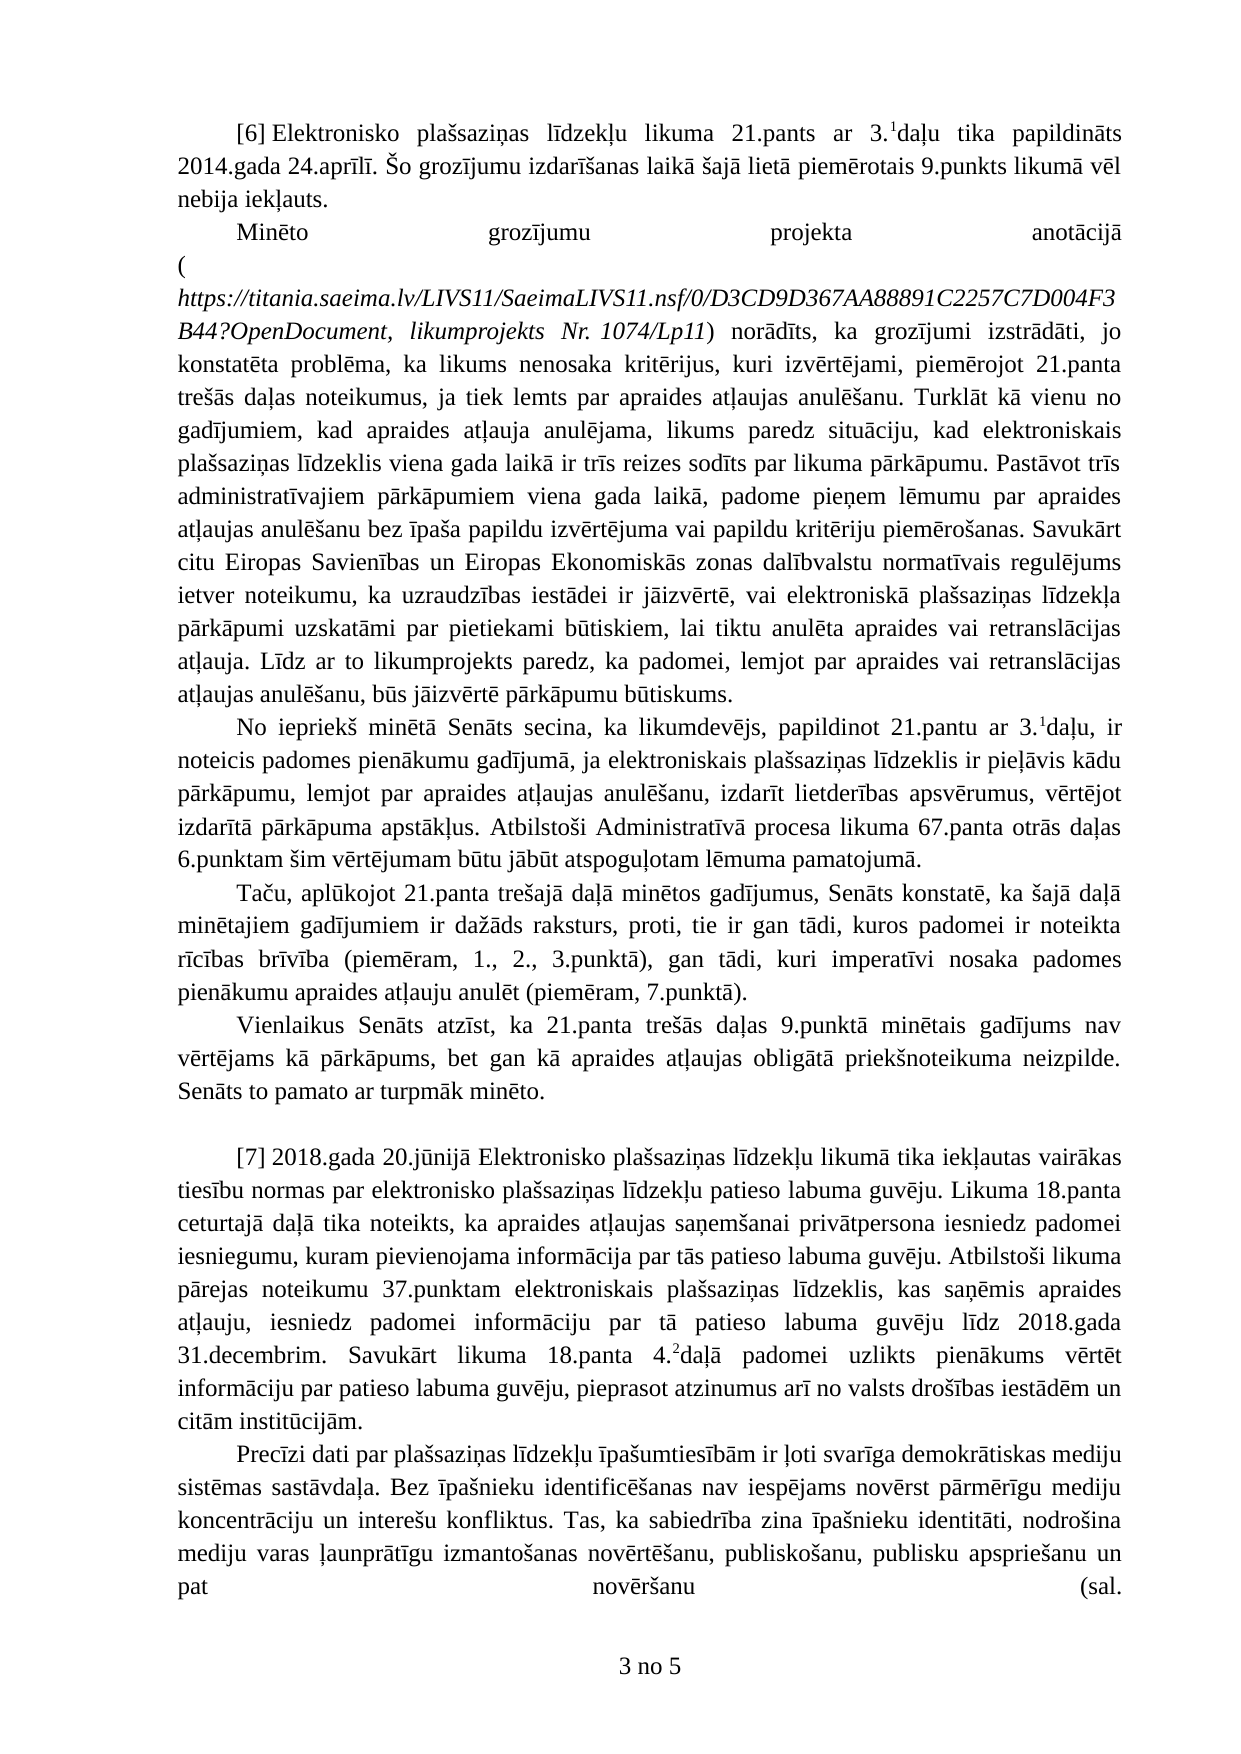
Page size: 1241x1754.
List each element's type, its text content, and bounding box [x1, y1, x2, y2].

text Minēto grozījumu projekta anotācijā (https://titania.saeima.lv/LIVS11/SaeimaLIVS11.nsf/0/D3CD9D367AA88891C2257C7D004F3B44?OpenDocument, likumprojekts Nr. 1074/Lp11) norādīts, ka grozījumi izstrādāti, jo konstatēta problēma, ka likums nenosaka kritērijus, kuri izvērtējami, piemērojot 21.panta trešās daļas noteikumus, ja tiek lemts par apraides atļaujas anulēšanu. Turklāt kā vienu no gadījumiem, kad apraides atļauja anulējama, likums paredz situāciju, kad elektroniskais plašsaziņas līdzeklis viena gada laikā ir trīs reizes sodīts par likuma pārkāpumu. Pastāvot trīs administratīvajiem pārkāpumiem viena gada laikā, padome pieņem lēmumu par apraides atļaujas anulēšanu bez īpaša papildu izvērtējuma vai papildu kritēriju piemērošanas. Savukārt citu Eiropas Savienības un Eiropas Ekonomiskās zonas dalībvalstu normatīvais regulējums ietver noteikumu, ka uzraudzības iestādei ir jāizvērtē, vai elektroniskā plašsaziņas līdzekļa pārkāpumi uzskatāmi par pietiekami būtiskiem, lai tiktu anulēta apraides vai retranslācijas atļauja. Līdz ar to likumprojekts paredz, ka padomei, lemjot par apraides vai retranslācijas atļaujas anulēšanu, būs jāizvērtē pārkāpumu būtiskums. [177, 217, 1122, 708]
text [177, 1439, 1122, 1600]
text No iepriekš minētā Senāts secina, ka likumdevējs, papildinot 21.pantu ar 3.1daļu, ir noteicis padomes pienākumu gadījumā, ja elektroniskais plašsaziņas līdzeklis ir pieļāvis kādu pārkāpumu, lemjot par apraides atļaujas anulēšanu, izdarīt lietderības apsvērumus, vērtējot izdarītā pārkāpuma apstākļus. Atbilstoši Administratīvā procesa likuma 67.panta otrās daļas 6.punktam šim vērtējumam būtu jābūt atspoguļotam lēmuma pamatojumā. [177, 712, 1122, 873]
text Taču, aplūkojot 21.panta trešajā daļā minētos gadījumus, Senāts konstatē, ka šajā daļā minētajiem gadījumiem ir dažāds raksturs, proti, tie ir gan tādi, kuros padomei ir noteikta rīcības brīvība (piemēram, 1., 2., 3.punktā), gan tādi, kuri imperatīvi nosaka padomes pienākumu apraides atļauju anulēt (piemēram, 7.punktā). [177, 878, 1122, 1005]
text [6] Elektronisko plašsaziņas līdzekļu likuma 21.pants ar 3.1daļu tika papildināts 2014.gada 24.aprīlī. Šo grozījumu izdarīšanas laikā šajā lietā piemērotais 9.punkts likumā vēl nebija iekļauts. [177, 118, 1122, 213]
text [7] 2018.gada 20.jūnijā Elektronisko plašsaziņas līdzekļu likumā tika iekļautas vairākas tiesību normas par elektronisko plašsaziņas līdzekļu patieso labuma guvēju. Likuma 18.panta ceturtajā daļā tika noteikts, ka apraides atļaujas saņemšanai privātpersona iesniedz padomei iesniegumu, kuram pievienojama informācija par tās patieso labuma guvēju. Atbilstoši likuma pārejas noteikumu 37.punktam elektroniskais plašsaziņas līdzeklis, kas saņēmis apraides atļauju, iesniedz padomei informāciju par tā patieso labuma guvēju līdz 2018.gada 31.decembrim. Savukārt likuma 18.panta 4.2daļā padomei uzlikts pienākums vērtēt informāciju par patieso labuma guvēju, pieprasot atzinumus arī no valsts drošības iestādēm un citām institūcijām. [177, 1142, 1122, 1435]
text Vienlaikus Senāts atzīst, ka 21.panta trešās daļas 9.punktā minētais gadījums nav vērtējams kā pārkāpums, bet gan kā apraides atļaujas obligātā priekšnoteikuma neizpilde. Senāts to pamato ar turpmāk minēto. [177, 1010, 1122, 1104]
